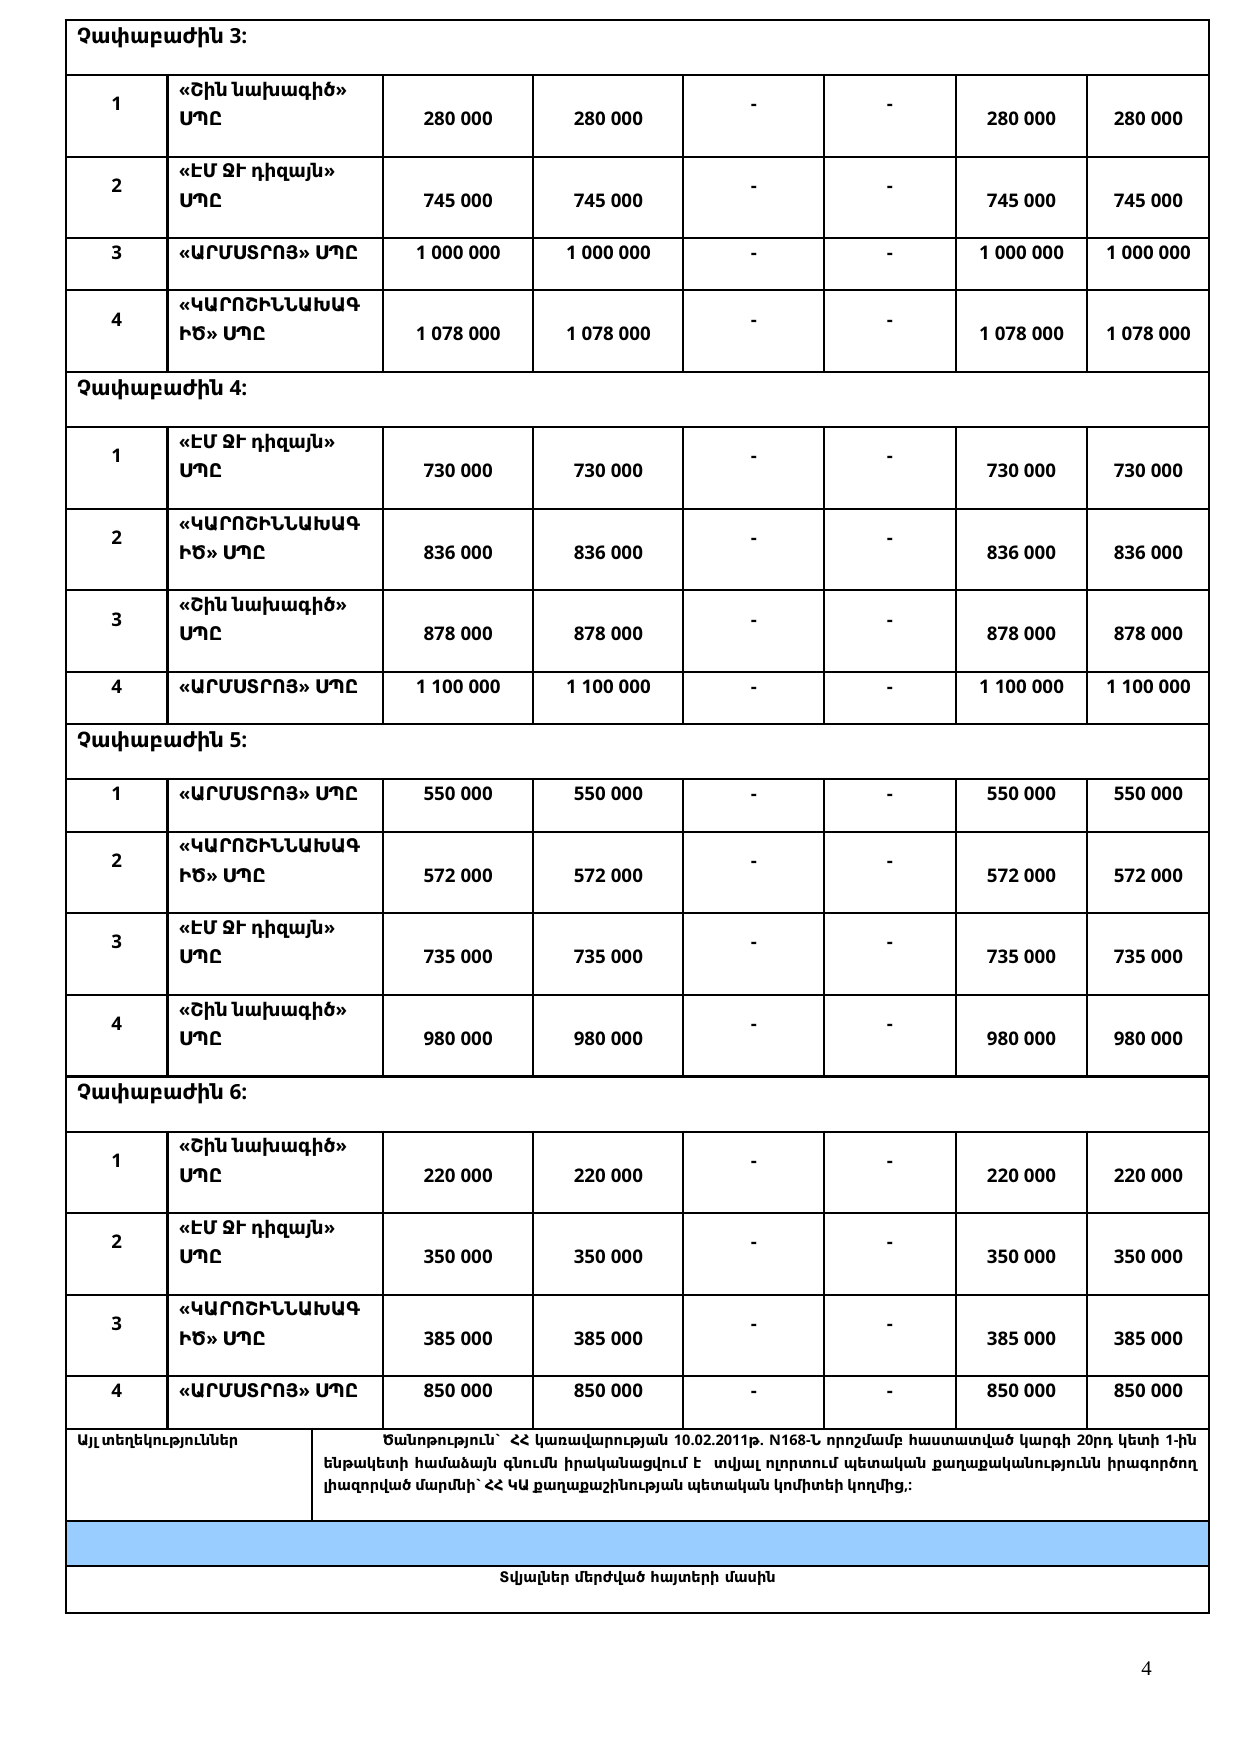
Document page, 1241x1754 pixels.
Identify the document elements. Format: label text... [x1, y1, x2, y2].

table_cell 550 000 [957, 780, 1086, 831]
table_cell - [825, 1377, 955, 1427]
table_cell «Շին նախագիծ» ՍՊԸ [169, 996, 382, 1075]
table_cell 745 000 [384, 158, 532, 237]
table_cell - [684, 239, 823, 289]
table_cell 385 000 [384, 1296, 532, 1375]
table_cell - [825, 1133, 955, 1212]
table_cell 980 000 [384, 996, 532, 1075]
table_cell 280 000 [534, 76, 682, 156]
table_cell «ԱՐՄՍՏՐՈՅ» ՍՊԸ [169, 780, 382, 831]
table_cell «Շին նախագիծ» ՍՊԸ [169, 591, 382, 671]
table_cell 1 000 000 [1088, 239, 1208, 289]
table_cell - [825, 158, 955, 237]
table_cell Ծանոթություն` ՀՀ կառավարության 10.02.2011թ. N168-Ն որոշմամբ հաստատված կարգի 20րդ կետի 1-ին ենթակետի համաձայն գնումն իրականացվում է տվյալ ոլորտում պետական քաղաքականությունն իրագործող լիազորված մարմնի` ՀՀ ԿԱ քաղաքաշինության պետական կոմիտեի կողմից,: [313, 1430, 1208, 1520]
table_cell «Շին նախագիծ» ՍՊԸ [169, 1133, 382, 1212]
table_cell 350 000 [957, 1214, 1086, 1294]
table_cell - [825, 76, 955, 156]
table_cell [67, 1522, 1208, 1565]
table_cell 980 000 [1088, 996, 1208, 1075]
table_cell «ԷՄ ՋՒ դիզայն» ՍՊԸ [169, 428, 382, 508]
table_cell 220 000 [534, 1133, 682, 1212]
table_cell 1 [67, 428, 166, 508]
table_cell «ԿԱՐՈՇԻՆՆԱԽԱԳԻԾ» ՍՊԸ [169, 291, 382, 371]
table_cell 350 000 [534, 1214, 682, 1294]
table_cell 280 000 [1088, 76, 1208, 156]
table_cell 1 078 000 [534, 291, 682, 371]
table_cell «ԱՐՄՍՏՐՈՅ» ՍՊԸ [169, 1377, 382, 1427]
table_cell «ԷՄ ՋՒ դիզայն» ՍՊԸ [169, 158, 382, 237]
table_cell Չափաբաժին 3: [67, 21, 1208, 74]
table_cell - [825, 914, 955, 994]
table_cell «Շին նախագիծ» ՍՊԸ [169, 76, 382, 156]
table_cell 730 000 [957, 428, 1086, 508]
table_cell 385 000 [534, 1296, 682, 1375]
table_cell 730 000 [534, 428, 682, 508]
table_cell - [684, 291, 823, 371]
table_cell Չափաբաժին 6: [67, 1078, 1208, 1131]
table_cell 220 000 [384, 1133, 532, 1212]
table_cell 745 000 [534, 158, 682, 237]
table_cell - [684, 673, 823, 723]
table_cell - [684, 158, 823, 237]
table_cell 4 [67, 996, 166, 1075]
table_cell «ԿԱՐՈՇԻՆՆԱԽԱԳԻԾ» ՍՊԸ [169, 1296, 382, 1375]
table_cell - [825, 996, 955, 1075]
table_cell - [684, 833, 823, 912]
table_cell 350 000 [1088, 1214, 1208, 1294]
table_cell 836 000 [384, 510, 532, 589]
table_cell 3 [67, 239, 166, 289]
table_cell - [825, 1296, 955, 1375]
table_cell 878 000 [384, 591, 532, 671]
table_cell 280 000 [384, 76, 532, 156]
table_cell 550 000 [384, 780, 532, 831]
table_cell 735 000 [534, 914, 682, 994]
table_cell 735 000 [384, 914, 532, 994]
table_cell 220 000 [957, 1133, 1086, 1212]
table_cell - [684, 1296, 823, 1375]
table_cell 1 [67, 1133, 166, 1212]
table_cell - [684, 1214, 823, 1294]
table_cell 220 000 [1088, 1133, 1208, 1212]
table_cell - [684, 76, 823, 156]
table_cell 1 100 000 [384, 673, 532, 723]
table_cell 1 078 000 [384, 291, 532, 371]
table_cell - [684, 591, 823, 671]
table_cell 850 000 [957, 1377, 1086, 1427]
table_cell «ԱՐՄՍՏՐՈՅ» ՍՊԸ [169, 239, 382, 289]
table_cell - [825, 673, 955, 723]
table_cell - [825, 291, 955, 371]
table_cell 980 000 [534, 996, 682, 1075]
table_cell 1 000 000 [534, 239, 682, 289]
table_cell «ԷՄ ՋՒ դիզայն» ՍՊԸ [169, 1214, 382, 1294]
table_cell - [825, 428, 955, 508]
table_cell 730 000 [384, 428, 532, 508]
table_cell 550 000 [534, 780, 682, 831]
table_cell 745 000 [957, 158, 1086, 237]
table_cell 572 000 [1088, 833, 1208, 912]
table_cell 385 000 [1088, 1296, 1208, 1375]
table_cell 550 000 [1088, 780, 1208, 831]
table_cell «ԱՐՄՍՏՐՈՅ» ՍՊԸ [169, 673, 382, 723]
table_cell 1 000 000 [957, 239, 1086, 289]
table_cell 3 [67, 914, 166, 994]
table_cell 2 [67, 1214, 166, 1294]
table_cell 2 [67, 158, 166, 237]
table_cell 2 [67, 833, 166, 912]
table_cell 572 000 [957, 833, 1086, 912]
table_cell 1 000 000 [384, 239, 532, 289]
table_cell 572 000 [384, 833, 532, 912]
table_cell 836 000 [957, 510, 1086, 589]
table_cell 1 [67, 780, 166, 831]
table_cell - [825, 239, 955, 289]
table_cell 3 [67, 591, 166, 671]
table_cell 1 [67, 76, 166, 156]
table_cell 1 100 000 [534, 673, 682, 723]
table_cell 3 [67, 1296, 166, 1375]
table_cell 350 000 [384, 1214, 532, 1294]
table_cell 850 000 [534, 1377, 682, 1427]
table_cell - [825, 510, 955, 589]
table_cell 2 [67, 510, 166, 589]
table_cell 850 000 [1088, 1377, 1208, 1427]
table_cell 980 000 [957, 996, 1086, 1075]
table_cell «ԷՄ ՋՒ դիզայն» ՍՊԸ [169, 914, 382, 994]
table_cell 836 000 [534, 510, 682, 589]
table_cell 4 [67, 1377, 166, 1427]
table_cell 745 000 [1088, 158, 1208, 237]
table_cell - [825, 780, 955, 831]
table_cell 730 000 [1088, 428, 1208, 508]
table_cell - [684, 1133, 823, 1212]
table_cell 1 078 000 [957, 291, 1086, 371]
table_cell - [684, 914, 823, 994]
table_cell «ԿԱՐՈՇԻՆՆԱԽԱԳԻԾ» ՍՊԸ [169, 510, 382, 589]
table_cell Այլ տեղեկություններ [67, 1430, 311, 1520]
table_cell 572 000 [534, 833, 682, 912]
table_cell - [825, 833, 955, 912]
table_cell 4 [67, 291, 166, 371]
table_cell 280 000 [957, 76, 1086, 156]
table_cell - [684, 510, 823, 589]
table_cell 1 100 000 [957, 673, 1086, 723]
table_cell 735 000 [957, 914, 1086, 994]
table_cell - [684, 428, 823, 508]
table_cell - [684, 780, 823, 831]
table_cell 735 000 [1088, 914, 1208, 994]
table_cell 385 000 [957, 1296, 1086, 1375]
table_cell Չափաբաժին 5: [67, 725, 1208, 778]
table_cell 878 000 [534, 591, 682, 671]
table_cell 4 [67, 673, 166, 723]
table_cell - [825, 591, 955, 671]
table_cell «ԿԱՐՈՇԻՆՆԱԽԱԳԻԾ» ՍՊԸ [169, 833, 382, 912]
table_cell 1 078 000 [1088, 291, 1208, 371]
table_cell 836 000 [1088, 510, 1208, 589]
table_cell - [825, 1214, 955, 1294]
table_cell 878 000 [1088, 591, 1208, 671]
table_cell 878 000 [957, 591, 1086, 671]
table_cell - [684, 1377, 823, 1427]
table_cell 1 100 000 [1088, 673, 1208, 723]
table_cell Տվյալներ մերժված հայտերի մասին [67, 1567, 1208, 1612]
table_cell Չափաբաժին 4: [67, 373, 1208, 426]
table_cell 850 000 [384, 1377, 532, 1427]
table_cell - [684, 996, 823, 1075]
